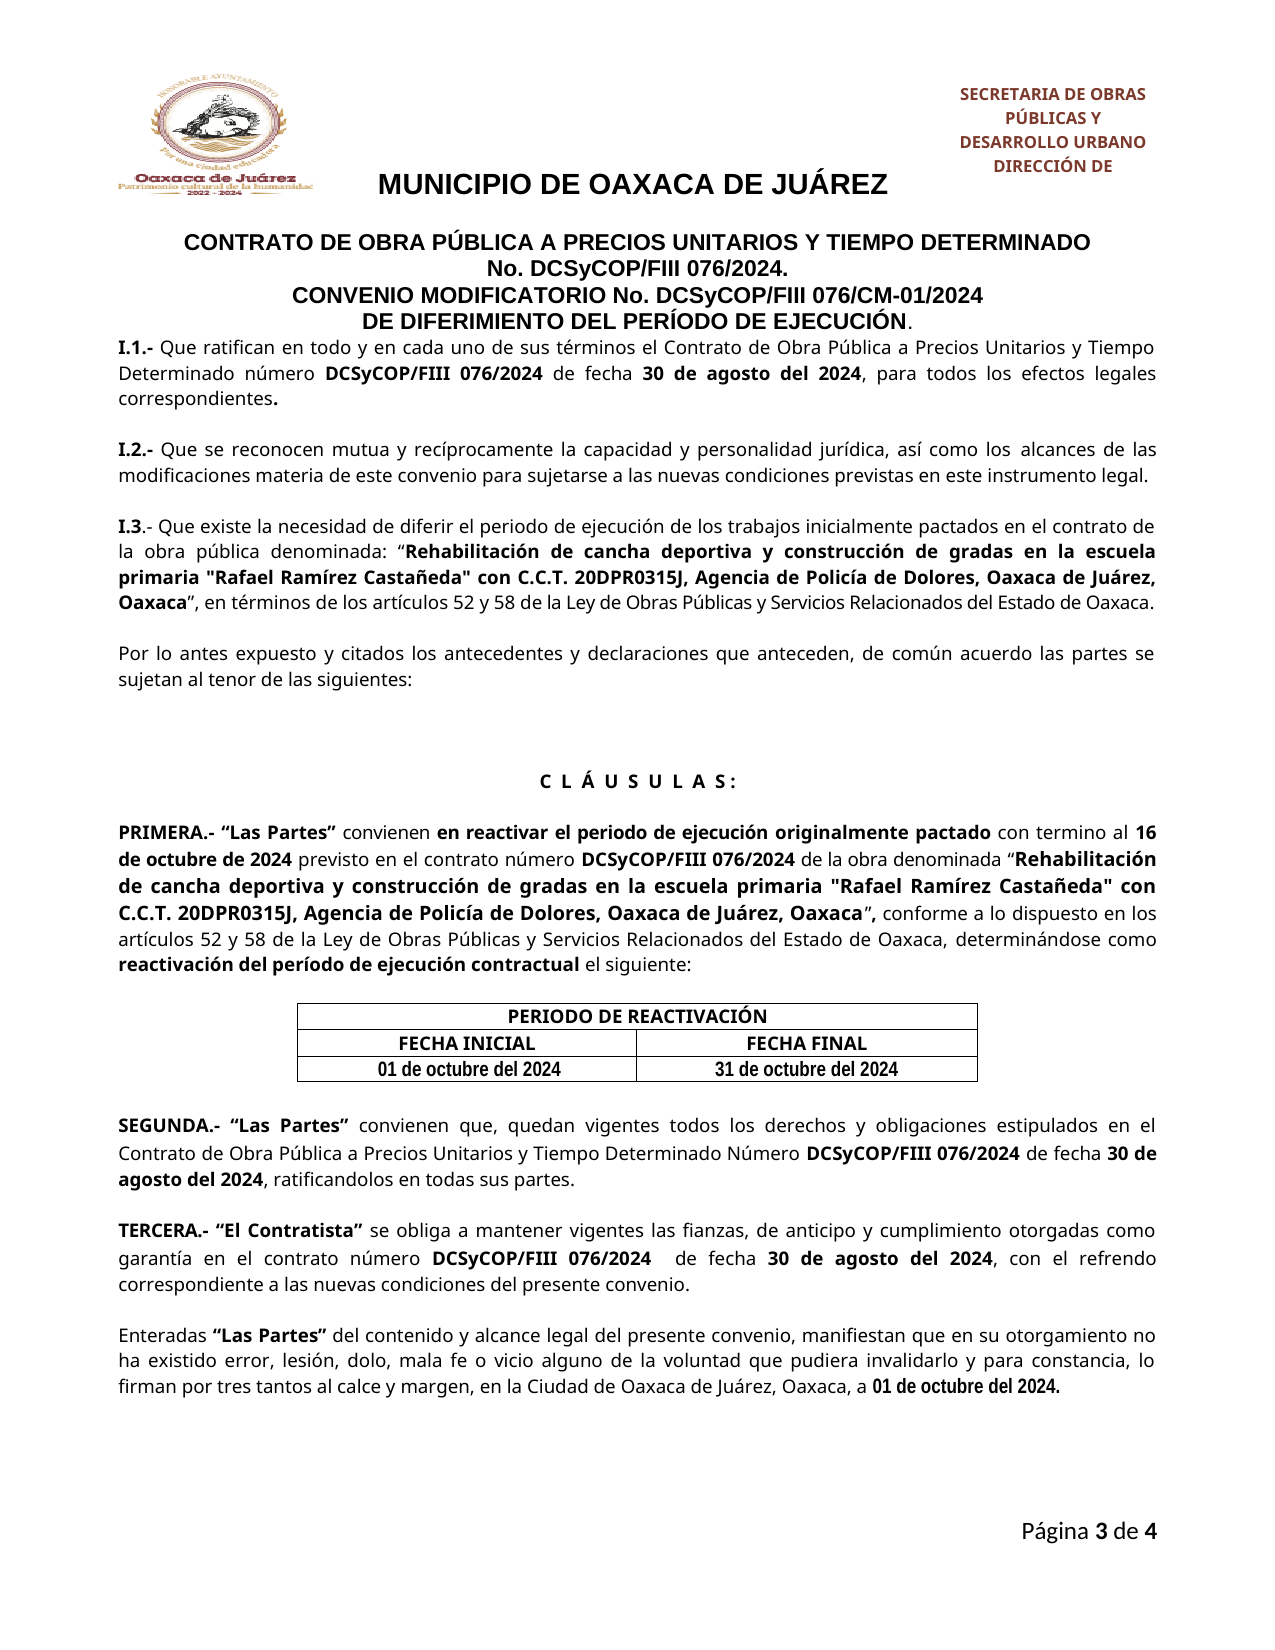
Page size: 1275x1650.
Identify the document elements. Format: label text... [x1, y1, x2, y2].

text I.2.- Que se reconocen mutua y recíprocamente la capacidad y personalidad jurídica, así como los alcances de las modificaciones materia de este convenio para sujetarse a las nuevas condiciones previstas en este instrumento legal. [118, 437, 1157, 488]
table_cell 01 de octubre del 2024 [298, 1057, 636, 1081]
text C L Á U S U L A S : [118, 768, 1157, 794]
text I.1.- Que ratifican en todo y en cada uno de sus términos el Contrato de Obra Pública a Precios Unitarios y Tiempo Determinado número DCSyCOP/FIII 076/2024 de fecha 30 de agosto del 2024, para todos los efectos legales correspondientes. [118, 334, 1157, 411]
text I.3.- Que existe la necesidad de diferir el periodo de ejecución de los trabajos inicialmente pactados en el contrato de la obra pública denominada: “Rehabilitación de cancha deportiva y construcción de gradas en la escuela primaria "Rafael Ramírez Castañeda" con C.C.T. 20DPR0315J, Agencia de Policía de Dolores, Oaxaca de Juárez, Oaxaca”, en términos de los artículos 52 y 58 de la Ley de Obras Públicas y Servicios Relacionados del Estado de Oaxaca. [118, 513, 1157, 615]
text TERCERA.- “El Contratista” se obliga a mantener vigentes las fianzas, de anticipo y cumplimiento otorgadas como garantía en el contrato número DCSyCOP/FIII 076/2024 de fecha 30 de agosto del 2024, con el refrendo correspondiente a las nuevas condiciones del presente convenio. [118, 1217, 1157, 1297]
table_header PERIODO DE REACTIVACIÓN [298, 1004, 977, 1029]
text SEGUNDA.- “Las Partes” convienen que, quedan vigentes todos los derechos y obligaciones estipulados en el Contrato de Obra Pública a Precios Unitarios y Tiempo Determinado Número DCSyCOP/FIII 076/2024 de fecha 30 de agosto del 2024, ratificandolos en todas sus partes. [118, 1112, 1157, 1192]
table_cell 31 de octubre del 2024 [637, 1057, 977, 1081]
text Enteradas “Las Partes” del contenido y alcance legal del presente convenio, manifiestan que en su otorgamiento no ha existido error, lesión, dolo, mala fe o vicio alguno de la voluntad que pudiera invalidarlo y para constancia, lo firman por tres tantos al calce y margen, en la Ciudad de Oaxaca de Juárez, Oaxaca, a 01 de octubre del 2024. [118, 1322, 1157, 1399]
text Por lo antes expuesto y citados los antecedentes y declaraciones que anteceden, de común acuerdo las partes se sujetan al tenor de las siguientes: [118, 641, 1157, 692]
table_cell FECHA INICIAL [298, 1030, 636, 1056]
table_cell FECHA FINAL [637, 1030, 977, 1056]
text PRIMERA.- “Las Partes” convienen en reactivar el periodo de ejecución originalmente pactado con termino al 16 de octubre de 2024 previsto en el contrato número DCSyCOP/FIII 076/2024 de la obra denominada “Rehabilitación de cancha deportiva y construcción de gradas en la escuela primaria "Rafael Ramírez Castañeda" con C.C.T. 20DPR0315J, Agencia de Policía de Dolores, Oaxaca de Juárez, Oaxaca”, conforme a lo dispuesto en los artículos 52 y 58 de la Ley de Obras Públicas y Servicios Relacionados del Estado de Oaxaca, determinándose como reactivación del período de ejecución contractual el siguiente: [118, 819, 1157, 977]
